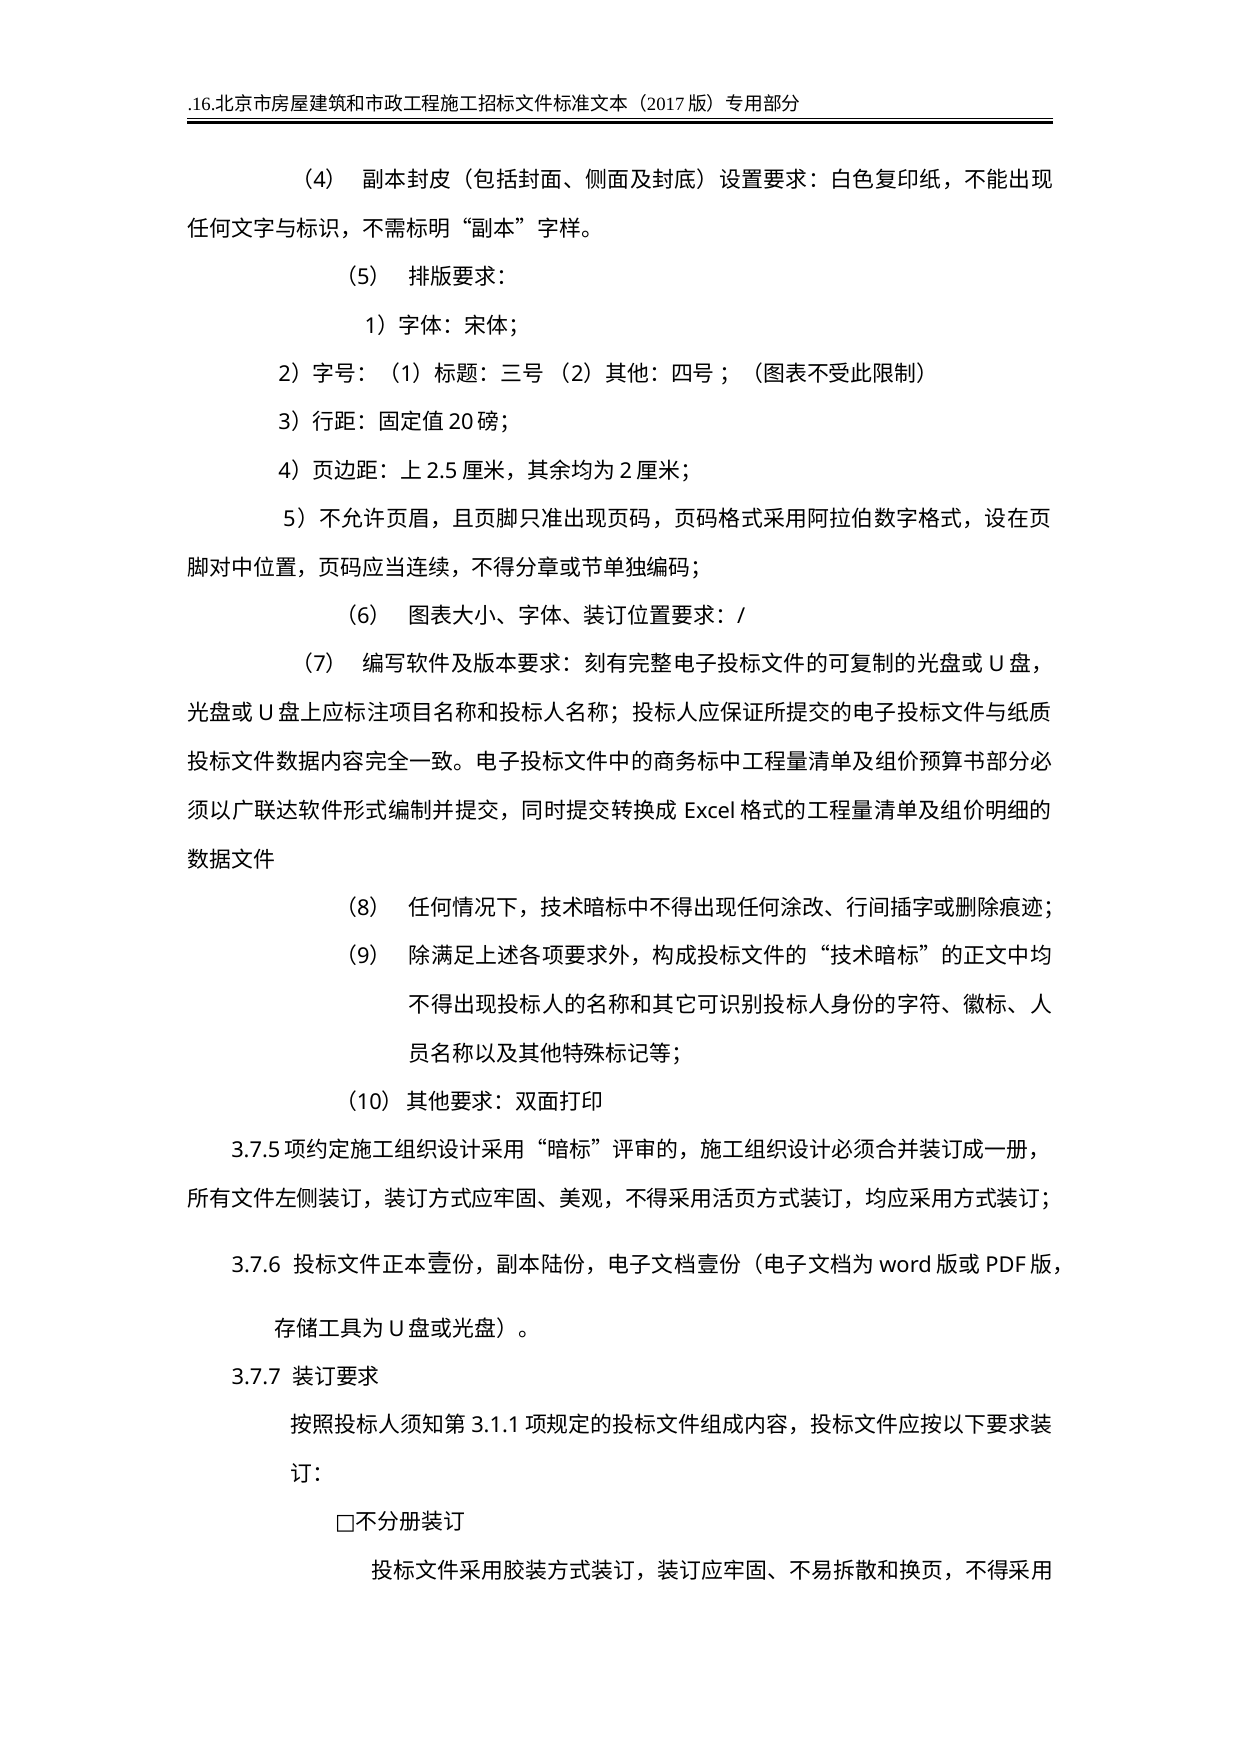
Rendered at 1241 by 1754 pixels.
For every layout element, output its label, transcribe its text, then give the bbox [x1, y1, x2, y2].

list 除满足上述各项要求外，构成投标文件的“技术暗标”的正文中均不得出现投标人的名称和其它可识别投标人身份的字符、徽标、人员名称以及其他特殊标记等； [335, 938, 1053, 1068]
list 编写软件及版本要求：刻有完整电子投标文件的可复制的光盘或U盘，光盘或U盘上应标注项目名称和投标人名称；投标人应保证所提交的电子投标文件与纸质投标文件数据内容完全一致。电子投标文件中的商务标中工程量清单及组价预算书部分必须以广联达软件形式编制并提交，同时提交转换成Excel格式的工程量清单及组价明细的数据文件 [187, 646, 1053, 874]
text □不分册装订 [275, 1504, 1053, 1537]
text 3.7.6 投标文件正本壹份，副本陆份，电子文档壹份（电子文档为word版或PDF版，存储工具为U盘或光盘）。 [231, 1229, 1053, 1343]
text （10） 其他要求：双面打印 [253, 1084, 1053, 1116]
text 5）不允许页眉，且页脚只准出现页码，页码格式采用阿拉伯数字格式，设在页脚对中位置，页码应当连续，不得分章或节单独编码； [187, 501, 1053, 582]
list 图表大小、字体、装订位置要求：/ [335, 598, 1053, 630]
list 排版要求： [335, 259, 1053, 292]
list 任何情况下，技术暗标中不得出现任何涂改、行间插字或删除痕迹； [335, 889, 1053, 922]
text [371, 1552, 1053, 1585]
text 1）字体：宋体； [364, 307, 1053, 340]
text 3.7.7 装订要求 [187, 1359, 1053, 1391]
list 副本封皮（包括封面、侧面及封底）设置要求：白色复印纸，不能出现任何文字与标识，不需标明“副本”字样。 [187, 162, 1053, 243]
text 3）行距：固定值20磅； [187, 404, 1053, 437]
text 按照投标人须知第3.1.1项规定的投标文件组成内容，投标文件应按以下要求装订： [290, 1407, 1053, 1488]
text 2）字号：（1）标题：三号 （2）其他：四号 ；（图表不受此限制） [187, 356, 1053, 388]
text 4）页边距：上2.5厘米，其余均为2厘米； [187, 452, 1053, 485]
text 3.7.5项约定施工组织设计采用“暗标”评审的，施工组织设计必须合并装订成一册，所有文件左侧装订，装订方式应牢固、美观，不得采用活页方式装订，均应采用方式装订； [187, 1132, 1053, 1213]
